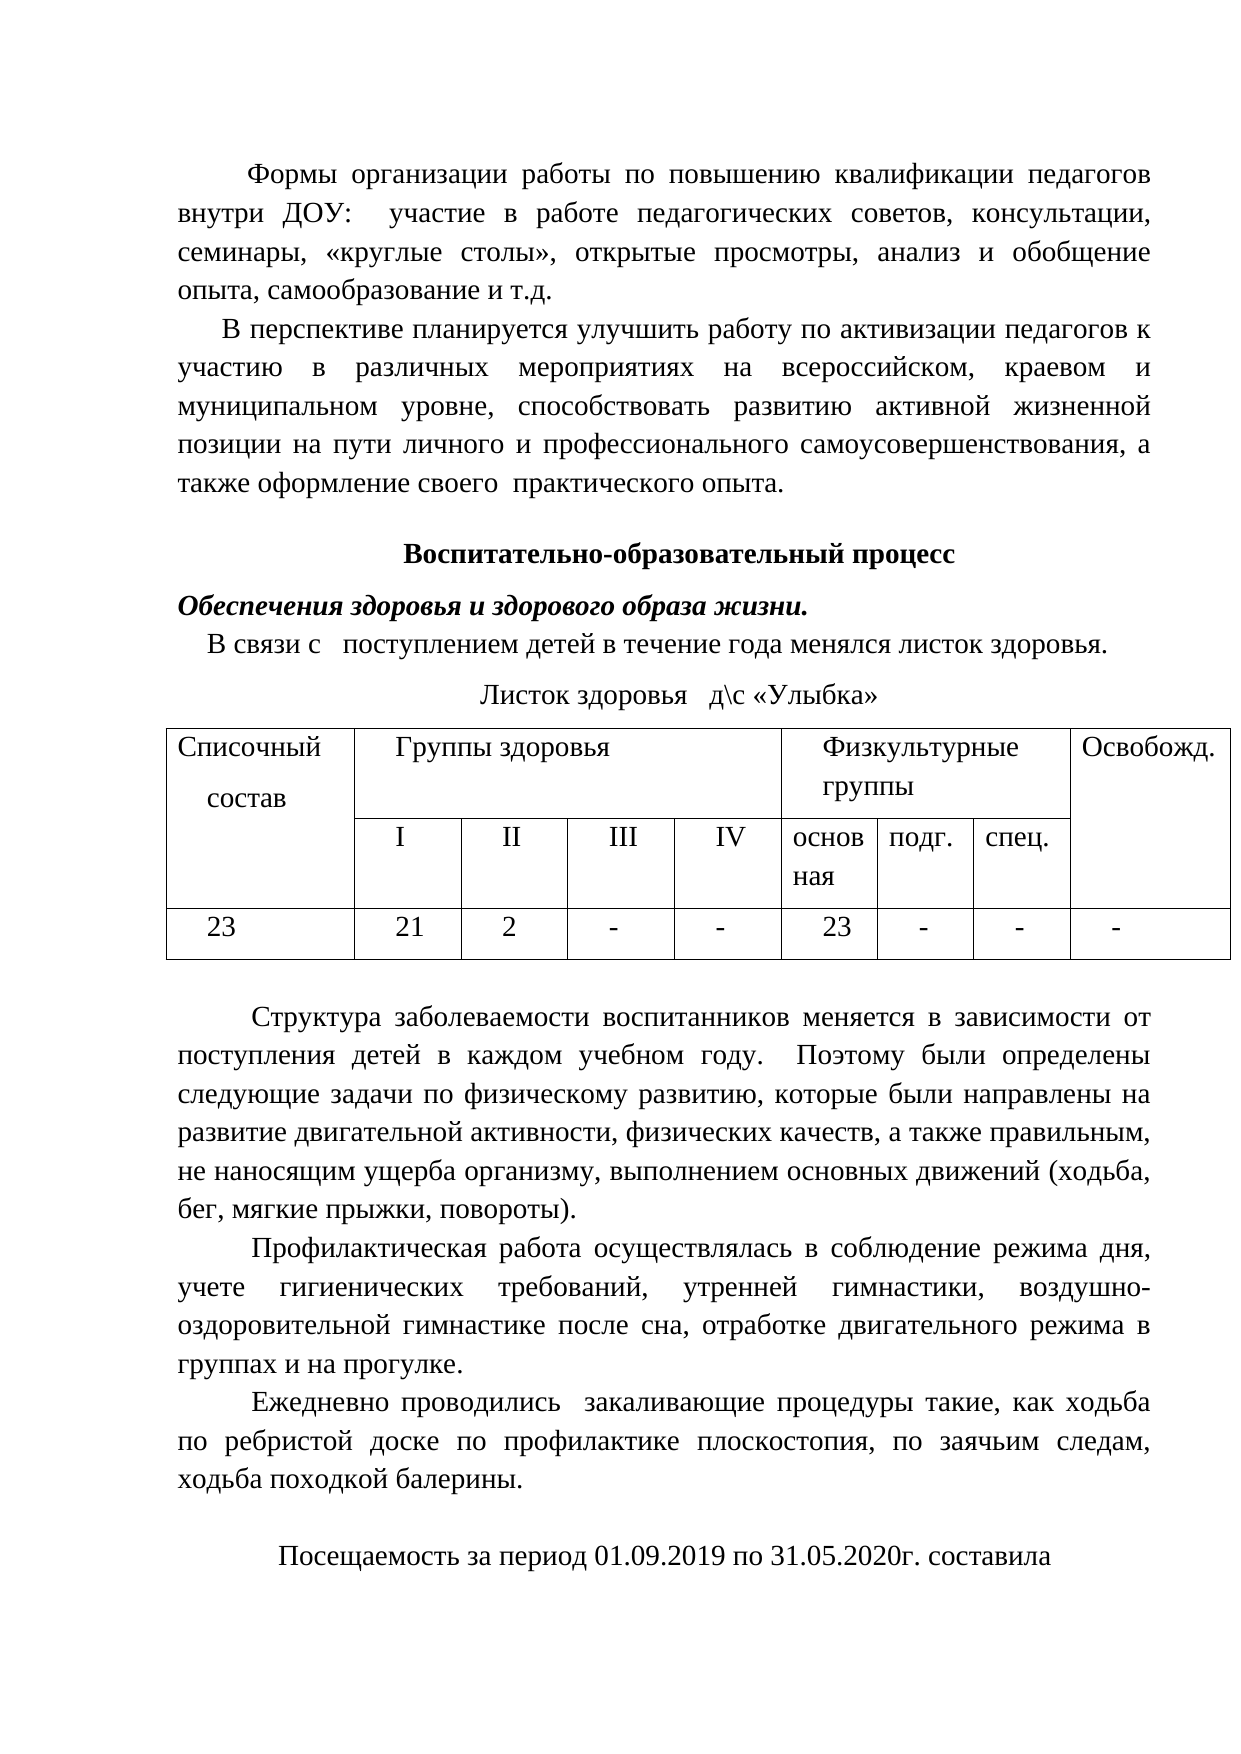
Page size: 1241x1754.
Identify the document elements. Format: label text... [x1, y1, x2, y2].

table_cell III [568, 819, 674, 908]
table_cell - [974, 909, 1070, 959]
text В связи с поступлением детей в течение года менялся листок здоровья. [177, 626, 1152, 660]
table_header Списочный состав [167, 729, 354, 908]
table_cell 21 [355, 909, 461, 959]
table_cell - [878, 909, 973, 959]
table_cell - [1071, 909, 1230, 959]
table_header Освобожд. [1071, 729, 1230, 908]
text В перспективе планируется улучшить работу по активизации педагогов к участию в различных мероприятиях на всероссийском, краевом и муниципальном уровне, способствовать развитию активной жизненной позиции на пути личного и профессионального самоусовершенствования, а также оформление своего практического опыта. [177, 311, 1152, 498]
table_cell подг. [878, 819, 973, 908]
text Воспитательно-образовательный процесс [207, 537, 1152, 570]
text Листок здоровья д\с «Улыбка» [207, 677, 1152, 711]
table_cell спец. [974, 819, 1070, 908]
text Ежедневно проводились закаливающие процедуры такие, как ходьба по ребристой доске по профилактике плоскостопия, по заячьим следам, ходьба походкой балерины. [177, 1384, 1152, 1495]
table_cell 23 [167, 909, 354, 959]
text Профилактическая работа осуществлялась в соблюдение режима дня, учете гигиенических требований, утренней гимнастики, воздушно-оздоровительной гимнастике после сна, отработке двигательного режима в группах и на прогулке. [177, 1230, 1152, 1379]
table_header Физкультурные группы [782, 729, 1070, 818]
text Формы организации работы по повышению квалификации педагогов внутри ДОУ: участие в работе педагогических советов, консультации, семинары, «круглые столы», открытые просмотры, анализ и обобщение опыта, самообразование и т.д. [177, 157, 1152, 306]
table_cell основная [782, 819, 877, 908]
table_header Группы здоровья [355, 729, 781, 818]
text Посещаемость за период 01.09.2019 по 31.05.2020г. составила [177, 1538, 1152, 1572]
table_cell I [355, 819, 461, 908]
text Структура заболеваемости воспитанников меняется в зависимости от поступления детей в каждом учебном году. Поэтому были определены следующие задачи по физическому развитию, которые были направлены на развитие двигательной активности, физических качеств, а также правильным, не наносящим ущерба организму, выполнением основных движений (ходьба, бег, мягкие прыжки, повороты). [177, 999, 1152, 1225]
text Обеспечения здоровья и здорового образа жизни. [177, 588, 1152, 621]
table_cell - [675, 909, 781, 959]
table_cell 23 [782, 909, 877, 959]
table_cell 2 [462, 909, 567, 959]
table_cell IV [675, 819, 781, 908]
table_cell - [568, 909, 674, 959]
table_cell II [462, 819, 567, 908]
